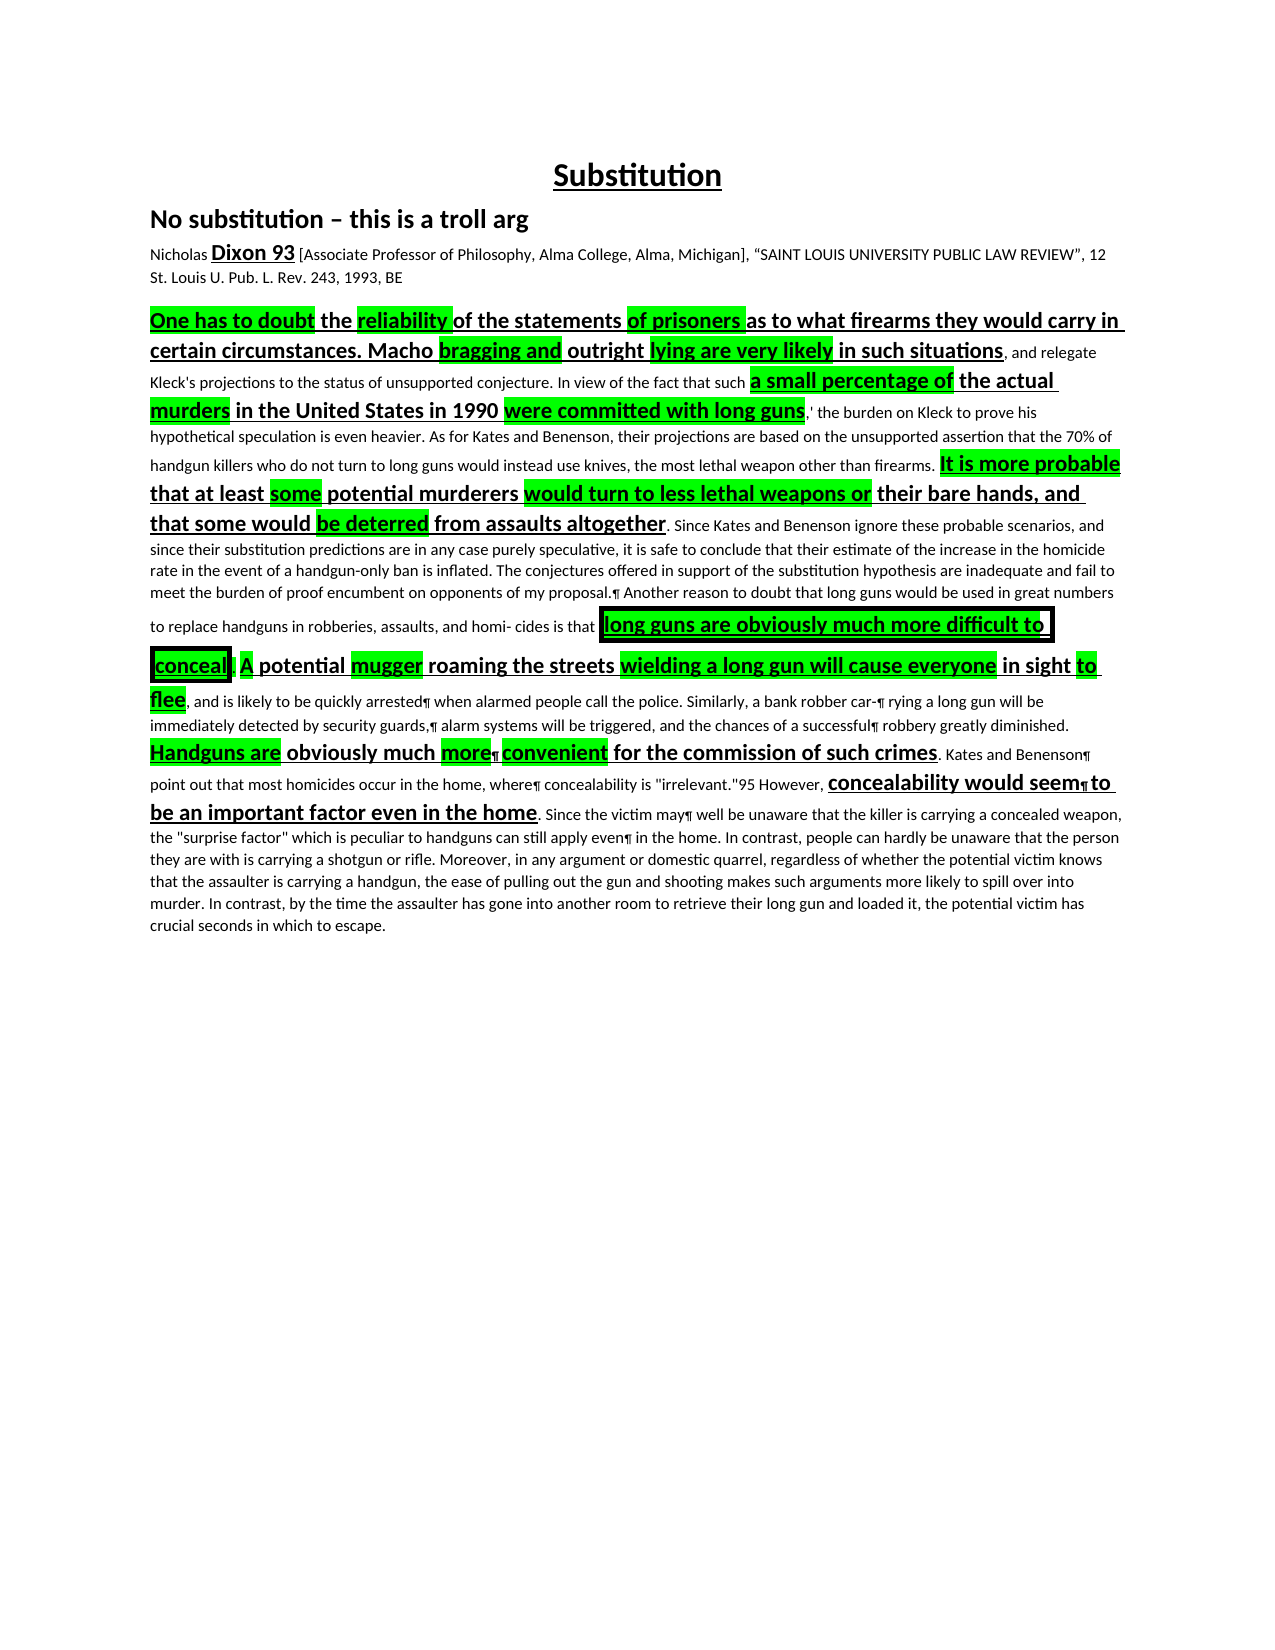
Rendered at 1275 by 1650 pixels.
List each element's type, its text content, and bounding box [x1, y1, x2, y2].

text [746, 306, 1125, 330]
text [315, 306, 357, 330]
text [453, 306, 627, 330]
text One has to doubt the reliability of the statements of prisoners as to what firearms they would carry in certain circumstances. Macho bragging and outright lying are very likely in such situations, and relegate Kleck's projections to the status of unsupported conjecture. In view of the fact that such a small percentage of the actual murders in the United States in 1990 were committed with long guns,' the burden on Kleck to prove his hypothetical speculation is even heavier. As for Kates and Benenson, their projections are based on the unsupported assertion that the 70% of handgun killers who do not turn to long guns would instead use knives, the most lethal weapon other than firearms. It is more probable that at least some potential murderers would turn to less lethal weapons or their bare hands, and that some would be deterred from assaults altogether. Since Kates and Benenson ignore these probable scenarios, and since their substitution predictions are in any case purely speculative, it is safe to conclude that their estimate of the increase in the homicide rate in the event of a handgun-only ban is inflated. The conjectures offered in support of the substitution hypothesis are inadequate and fail to meet the burden of proof encumbent on opponents of my proposal.¶ Another reason to doubt that long guns would be used in great numbers to replace handguns in robberies, assaults, and homi- cides is that long guns are obviously much more difficult to conceal. A potential mugger roaming the streets wielding a long gun will cause everyone in sight to flee, and is likely to be quickly arrested¶ when alarmed people call the police. Similarly, a bank robber car-¶ rying a long gun will be immediately detected by security guards,¶ alarm systems will be triggered, and the chances of a successful¶ robbery greatly diminished. Handguns are obviously much more¶ convenient for the commission of such crimes. Kates and Benenson¶ point out that most homicides occur in the home, where¶ concealability is "irrelevant."95 However, concealability would seem¶ to be an important factor even in the home. Since the victim may¶ well be unaware that the killer is carrying a concealed weapon, the "surprise factor" which is peculiar to handguns can still apply even¶ in the home. In contrast, people can hardly be unaware that the person they are with is carrying a shotgun or rifle. Moreover, in any argument or domestic quarrel, regardless of whether the potential victim knows that the assaulter is carrying a handgun, the ease of pulling out the gun and shooting makes such arguments more likely to spill over into murder. In contrast, by the time the assaulter has gone into another room to retrieve their long gun and loaded it, the potential victim has crucial seconds in which to escape. [150, 332, 1125, 936]
subtitle No substitution – this is a troll arg [150, 202, 1125, 235]
text Nicholas Dixon 93 [Associate Professor of Philosophy, Alma College, Alma, Michigan], “SAINT LOUIS UNIVERSITY PUBLIC LAW REVIEW”, 12 St. Louis U. Pub. L. Rev. 243, 1993, BE [150, 238, 1125, 288]
subtitle Substitution [150, 154, 1125, 195]
